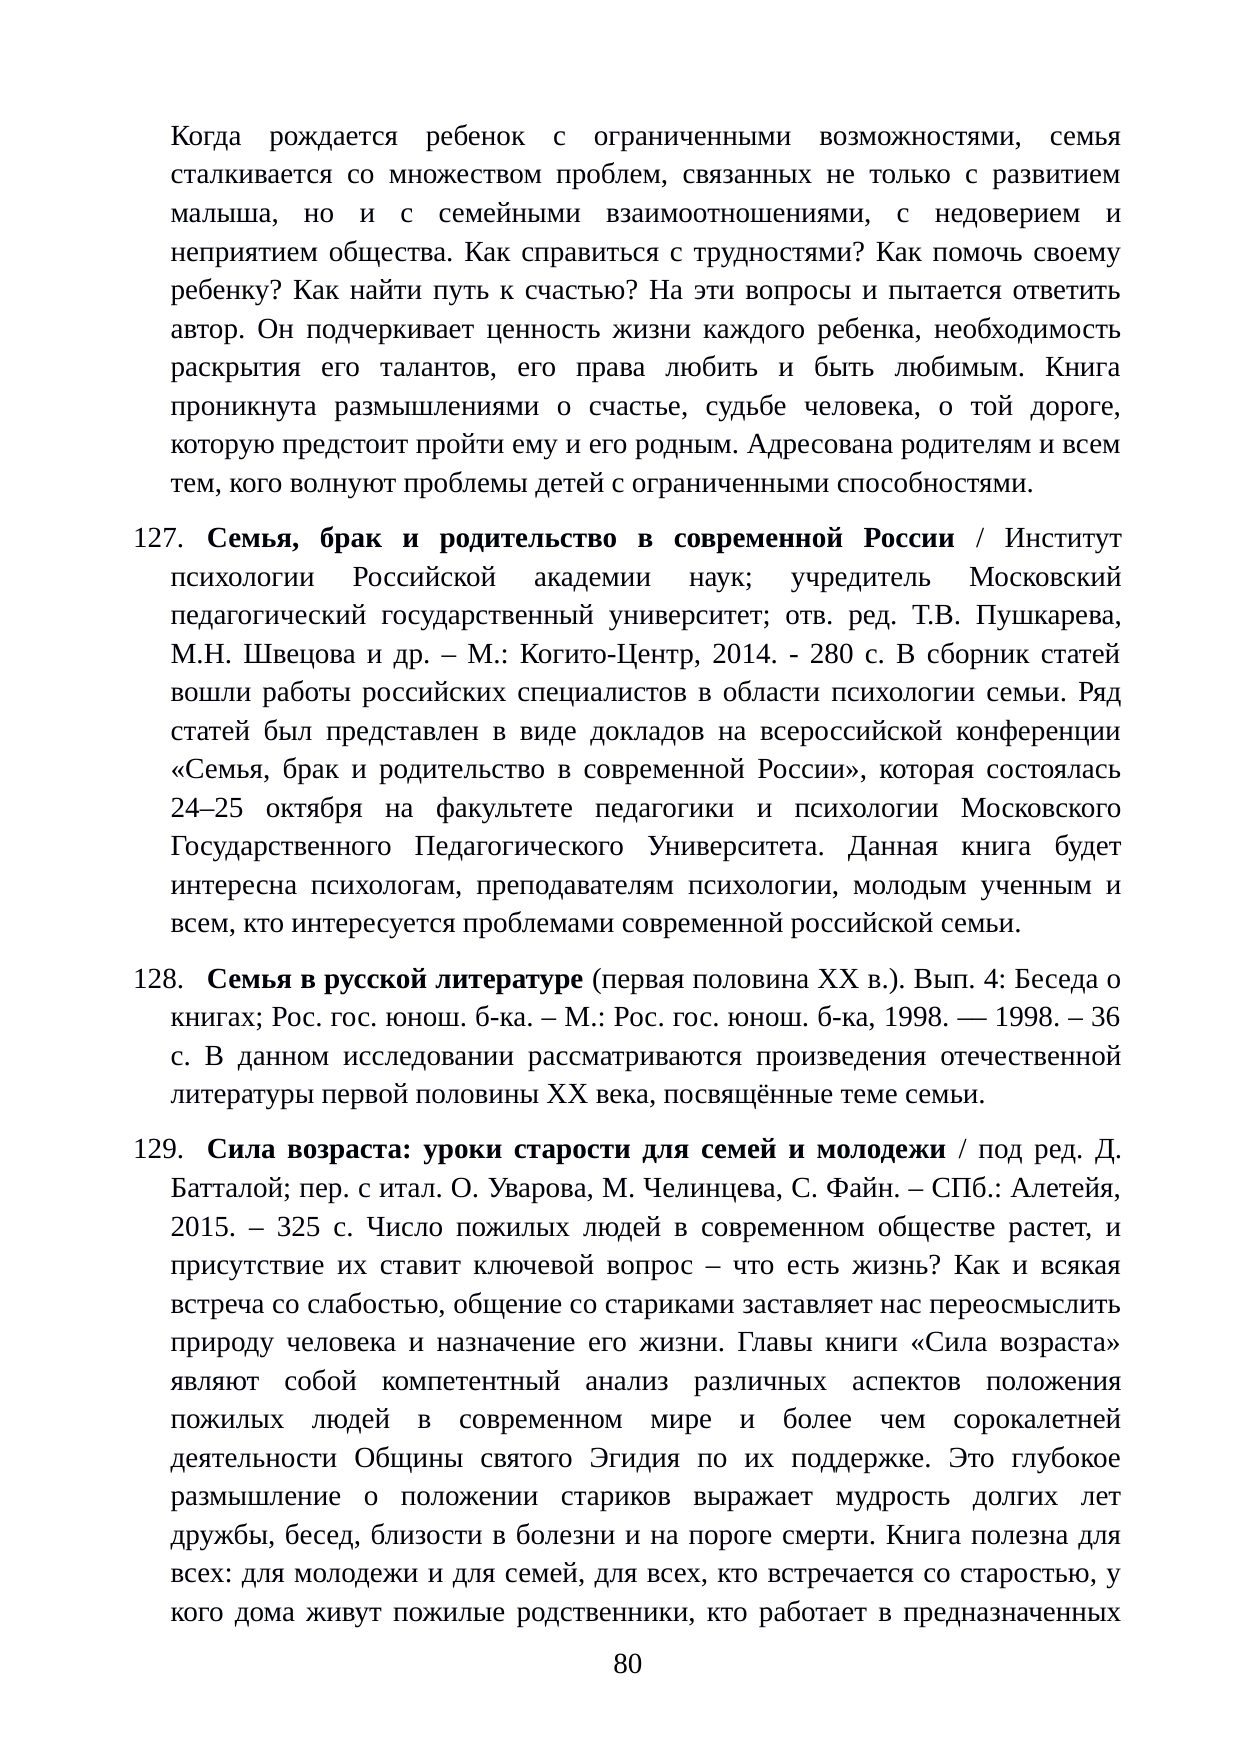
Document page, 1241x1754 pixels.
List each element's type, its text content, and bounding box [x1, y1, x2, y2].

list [133, 1132, 1122, 1628]
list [133, 118, 1122, 498]
list Семья в русской литературе (первая половина XX в.). Вып. 4: Беседа о книгах; Рос. гос. юнош. б-ка. – М.: Рос. гос. юнош. б-ка, 1998. –– 1998. – 36 с. В данном исследовании рассматриваются произведения отечественной литературы первой половины ХХ века, посвящённые теме семьи. [133, 961, 1122, 1110]
list Семья, брак и родительство в современной России / Институт психологии Российской академии наук; учредитель Московский педагогический государственный университет; отв. ред. Т.В. Пушкарева, М.Н. Швецова и др. – М.: Когито-Центр, 2014. - 280 с. В сборник статей вошли работы российских специалистов в области психологии семьи. Ряд статей был представлен в виде докладов на всероссийской конференции «Семья, брак и родительство в современной России», которая состоялась 24–25 октября на факультете педагогики и психологии Московского Государственного Педагогического Университета. Данная книга будет интересна психологам, преподавателям психологии, молодым ученным и всем, кто интересуется проблемами современной российской семьи. [133, 520, 1122, 939]
